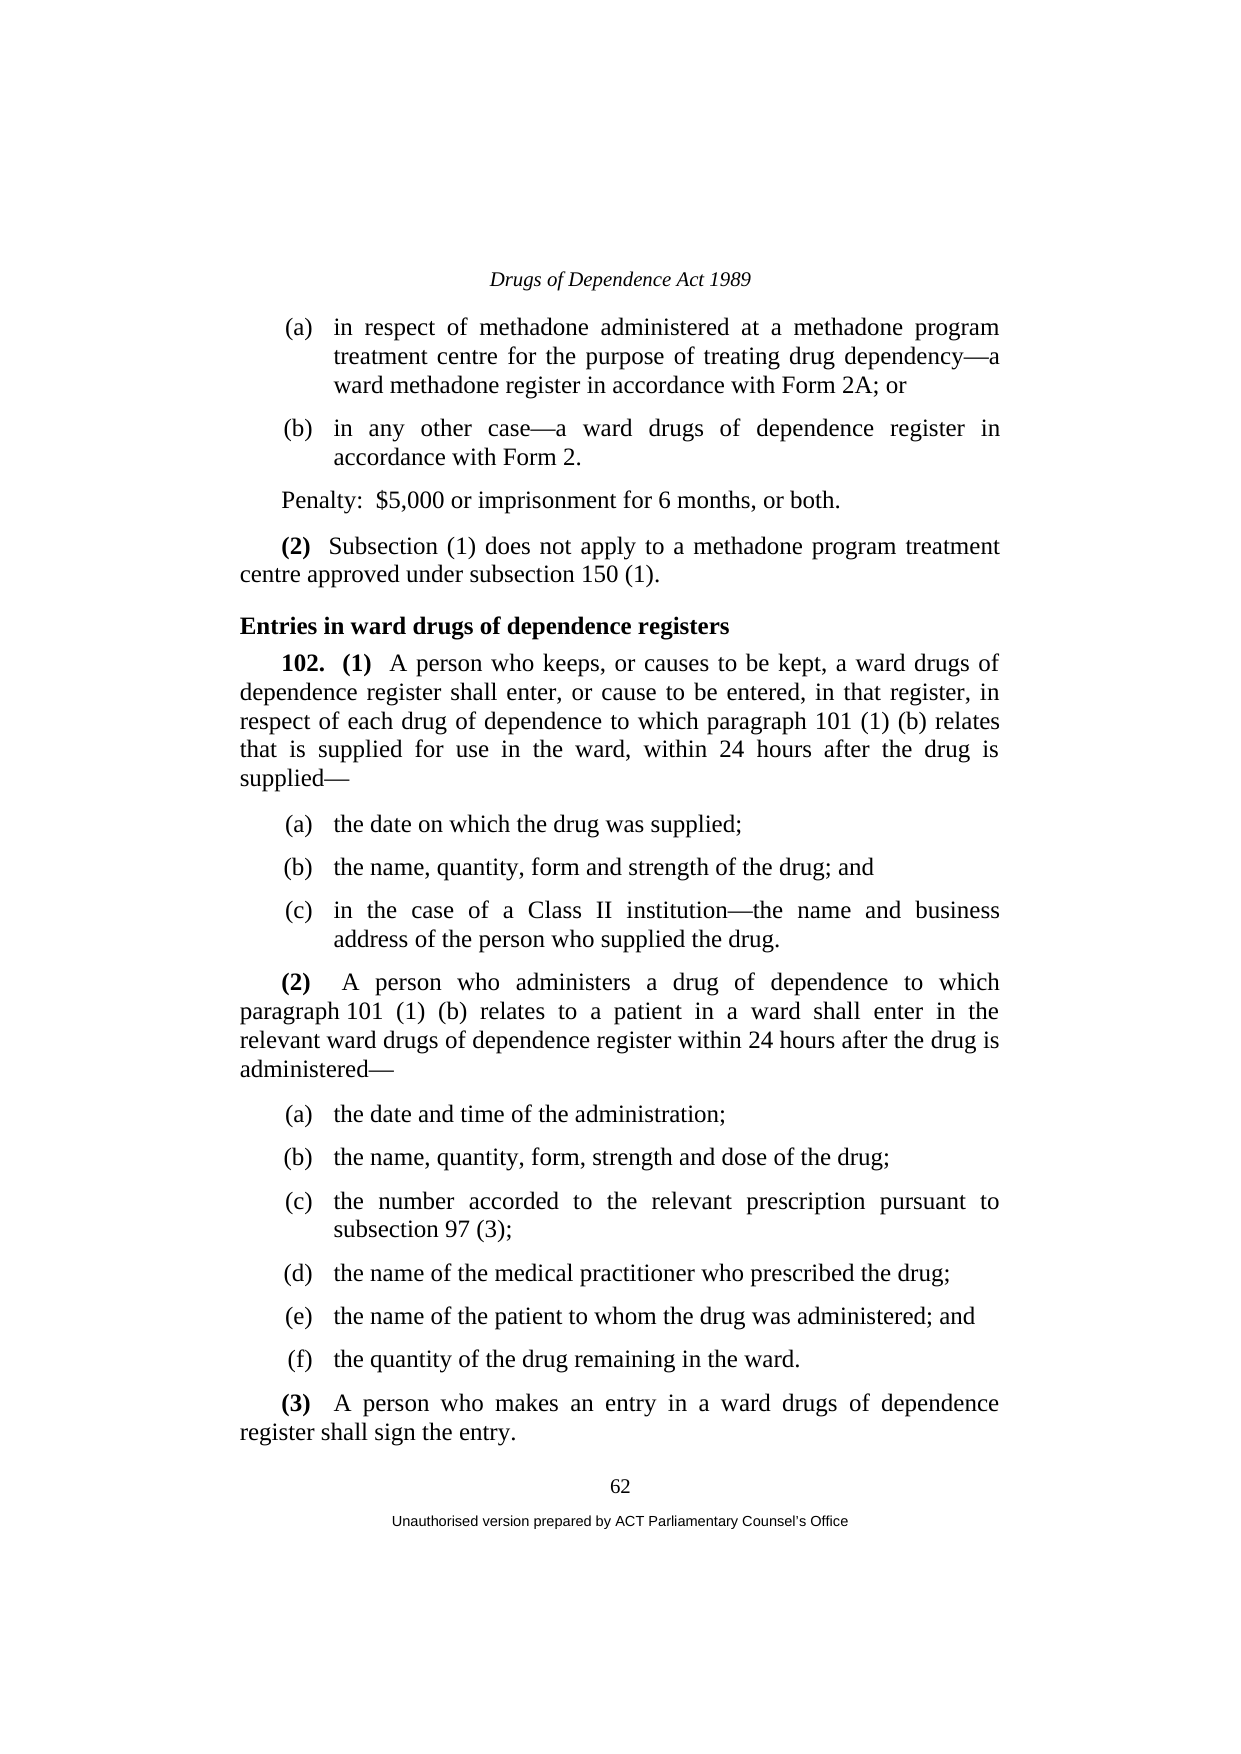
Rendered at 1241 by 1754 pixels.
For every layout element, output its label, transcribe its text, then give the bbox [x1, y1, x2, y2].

text (2) Subsection (1) does not apply to a methadone program treatment centre approved under subsection 150 (1). [239, 531, 1001, 588]
text (a) the date and time of the administration; [239, 1099, 1001, 1128]
text (2) A person who administers a drug of dependence to which paragraph 101 (1) (b) relates to a patient in a ward shall enter in the relevant ward drugs of dependence register within 24 hours after the drug is administered— [239, 967, 1001, 1082]
text (f) the quantity of the drug remaining in the ward. [239, 1344, 1001, 1373]
text (b) the name, quantity, form and strength of the drug; and [239, 852, 1001, 881]
text (d) the name of the medical practitioner who prescribed the drug; [239, 1258, 1001, 1287]
text (c) the number accorded to the relevant prescription pursuant to subsection 97 (3); [239, 1186, 1001, 1243]
text (a) the date on which the drug was supplied; [239, 809, 1001, 837]
text (e) the name of the patient to whom the drug was administered; and [239, 1301, 1001, 1330]
text (c) in the case of a Class II institution—the name and business address of the person who supplied the drug. [239, 895, 1001, 953]
text Penalty: $5,000 or imprisonment for 6 months, or both. [239, 485, 1001, 514]
text 102. (1) A person who keeps, or causes to be kept, a ward drugs of dependence register shall enter, or cause to be entered, in that register, in respect of each drug of dependence to which paragraph 101 (1) (b) relates that is supplied for use in the ward, within 24 hours after the drug is supplied— [239, 648, 1001, 792]
text (3) A person who makes an entry in a ward drugs of dependence register shall sign the entry. [239, 1388, 1001, 1445]
text (a) in respect of methadone administered at a methadone program treatment centre for the purpose of treating drug dependency—a ward methadone register in accordance with Form 2A; or [239, 312, 1001, 399]
text (b) the name, quantity, form, strength and dose of the drug; [239, 1142, 1001, 1171]
text (b) in any other case—a ward drugs of dependence register in accordance with Form 2. [239, 413, 1001, 471]
subtitle Entries in ward drugs of dependence registers [239, 611, 1001, 640]
